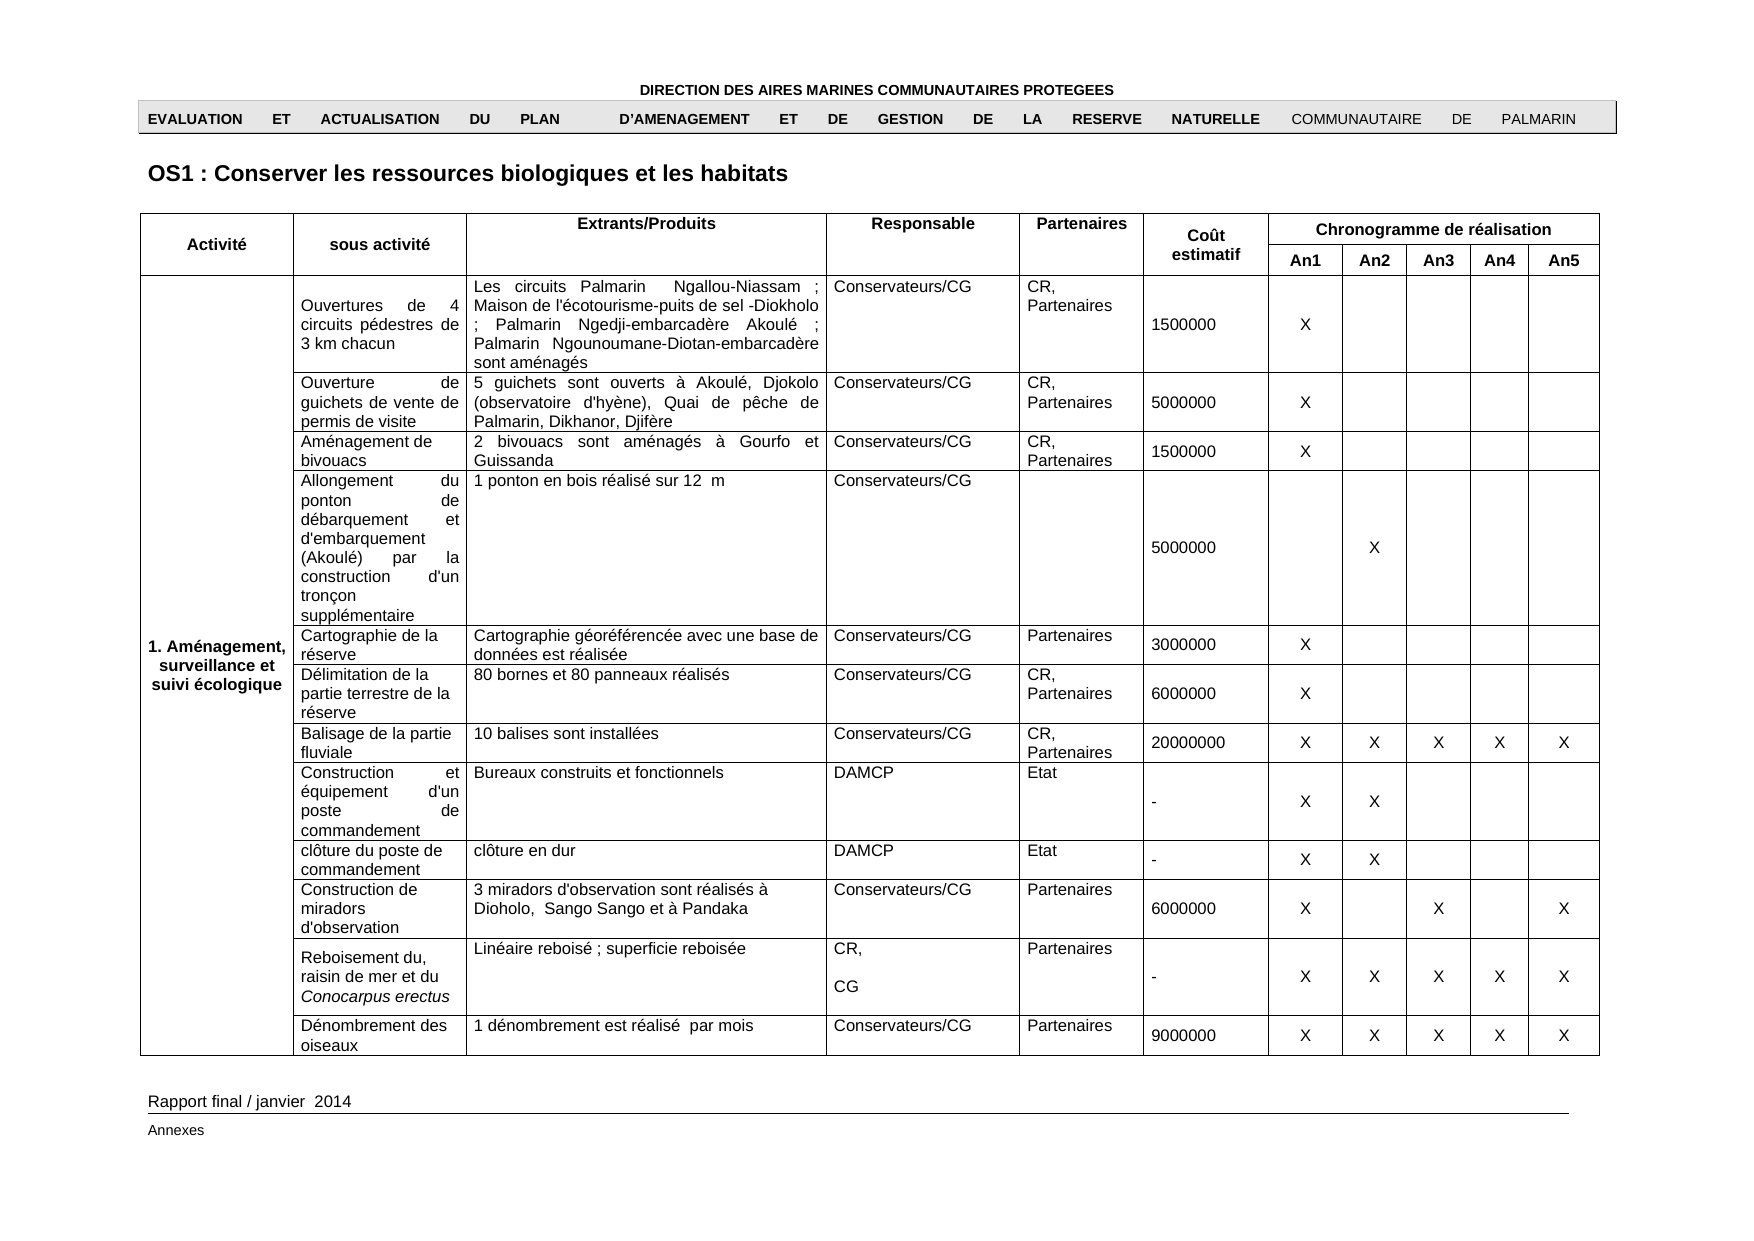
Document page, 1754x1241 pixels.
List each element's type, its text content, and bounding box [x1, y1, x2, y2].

table_cell clôture en dur [467, 841, 826, 879]
table_cell Partenaires [1020, 880, 1143, 937]
table_cell X [1407, 1016, 1470, 1054]
table_cell 2 bivouacs sont aménagés à Gourfo et Guissanda [467, 432, 826, 470]
table_cell 6000000 [1144, 880, 1268, 937]
table_cell 6000000 [1144, 665, 1268, 722]
table_header Chronogramme de réalisation [1269, 214, 1599, 244]
table_cell Etat [1020, 841, 1143, 879]
table_cell X [1471, 724, 1528, 762]
table_cell Conservateurs/CG [827, 626, 1019, 664]
table_cell X [1269, 763, 1342, 839]
table_cell [1529, 665, 1599, 722]
table_cell An2 [1343, 245, 1406, 275]
table_cell Conservateurs/CG [827, 1016, 1019, 1054]
table_cell Balisage de la partie fluviale [294, 724, 466, 762]
table_cell X [1343, 1016, 1406, 1054]
table_cell Conservateurs/CG [827, 880, 1019, 937]
table_cell 3 miradors d'observation sont réalisés à Dioholo, Sango Sango et à Pandaka [467, 880, 826, 937]
table_cell [1343, 880, 1406, 937]
table_cell CR, Partenaires [1020, 276, 1143, 372]
table_cell X [1529, 939, 1599, 1015]
table_cell [1529, 471, 1599, 624]
table_cell An4 [1471, 245, 1528, 275]
table_cell Conservateurs/CG [827, 665, 1019, 722]
table_cell [1471, 841, 1528, 879]
table_cell 9000000 [1144, 1016, 1268, 1054]
table_cell X [1343, 841, 1406, 879]
table_cell [1407, 471, 1470, 624]
table_cell X [1343, 939, 1406, 1015]
table_cell Dénombrement des oiseaux [294, 1016, 466, 1054]
table_cell clôture du poste de commandement [294, 841, 466, 879]
table_cell [1529, 841, 1599, 879]
table_cell Conservateurs/CG [827, 432, 1019, 470]
table_header Partenaires [1020, 214, 1143, 275]
table_cell X [1343, 471, 1406, 624]
table_cell X [1471, 1016, 1528, 1054]
table_header sous activité [294, 214, 466, 275]
table_cell Linéaire reboisé ; superficie reboisée [467, 939, 826, 1015]
table_cell - [1144, 939, 1268, 1015]
table_cell [1471, 665, 1528, 722]
table_cell DAMCP [827, 763, 1019, 839]
table_cell [1407, 841, 1470, 879]
table_cell Conservateurs/CG [827, 471, 1019, 624]
table_cell X [1269, 841, 1342, 879]
table_cell 10 balises sont installées [467, 724, 826, 762]
table_cell Conservateurs/CG [827, 276, 1019, 372]
table_cell DAMCP [827, 841, 1019, 879]
table_cell [1407, 432, 1470, 470]
table_cell [1407, 626, 1470, 664]
table_cell Délimitation de la partie terrestre de la réserve [294, 665, 466, 722]
table_cell [1471, 626, 1528, 664]
table_cell Etat [1020, 763, 1143, 839]
table_cell Partenaires [1020, 1016, 1143, 1054]
table_cell [1471, 373, 1528, 431]
table_cell 3000000 [1144, 626, 1268, 664]
table_cell [1471, 471, 1528, 624]
table_header Responsable [827, 214, 1019, 275]
table_cell X [1529, 880, 1599, 937]
table_cell [1471, 432, 1528, 470]
table_cell Reboisement du, raisin de mer et du Conocarpus erectus [294, 939, 466, 1015]
table_cell - [1144, 763, 1268, 839]
table_cell Allongement du ponton de débarquement et d'embarquement (Akoulé) par la construction d'un tronçon supplémentaire [294, 471, 466, 624]
table_cell [1269, 471, 1342, 624]
table_cell An1 [1269, 245, 1342, 275]
table_header Coût estimatif [1144, 214, 1268, 275]
table_cell CR, Partenaires [1020, 724, 1143, 762]
table_cell 1500000 [1144, 276, 1268, 372]
table_cell [1529, 373, 1599, 431]
table_cell [1343, 432, 1406, 470]
table_header Activité [141, 214, 293, 275]
table_cell X [1343, 763, 1406, 839]
table_cell X [1269, 724, 1342, 762]
table_cell 80 bornes et 80 panneaux réalisés [467, 665, 826, 722]
table_cell X [1269, 1016, 1342, 1054]
table_cell [1020, 471, 1143, 624]
table_cell Cartographie géoréférencée avec une base de données est réalisée [467, 626, 826, 664]
table_cell [1407, 763, 1470, 839]
table_cell [1471, 880, 1528, 937]
table_cell Conservateurs/CG [827, 373, 1019, 431]
table_cell 20000000 [1144, 724, 1268, 762]
table_cell 1 ponton en bois réalisé sur 12 m [467, 471, 826, 624]
table_cell Construction de miradors d'observation [294, 880, 466, 937]
table_cell [1471, 276, 1528, 372]
table_cell [1407, 373, 1470, 431]
table_cell X [1269, 373, 1342, 431]
table_cell Conservateurs/CG [827, 724, 1019, 762]
table_cell Cartographie de la réserve [294, 626, 466, 664]
table_cell [1343, 276, 1406, 372]
table_cell X [1269, 880, 1342, 937]
table_cell [1529, 763, 1599, 839]
table_cell X [1407, 939, 1470, 1015]
table_cell CR, Partenaires [1020, 432, 1143, 470]
table_cell 5000000 [1144, 373, 1268, 431]
table_cell 1 dénombrement est réalisé par mois [467, 1016, 826, 1054]
table_cell CR, Partenaires [1020, 373, 1143, 431]
table_cell 5 guichets sont ouverts à Akoulé, Djokolo (observatoire d'hyène), Quai de pêche de Palmarin, Dikhanor, Djifère [467, 373, 826, 431]
table_cell X [1529, 1016, 1599, 1054]
table_cell X [1269, 665, 1342, 722]
table_cell X [1529, 724, 1599, 762]
table_cell X [1269, 939, 1342, 1015]
text OS1 : Conserver les ressources biologiques et les habitats [148, 160, 1606, 186]
table_cell CR, CG [827, 939, 1019, 1015]
table_cell Ouvertures de 4 circuits pédestres de 3 km chacun [294, 276, 466, 372]
table_cell X [1407, 724, 1470, 762]
table_cell Partenaires [1020, 939, 1143, 1015]
table_cell Bureaux construits et fonctionnels [467, 763, 826, 839]
table_cell X [1269, 432, 1342, 470]
table_cell 1. Aménagement, surveillance et suivi écologique [141, 276, 293, 1054]
table_cell X [1269, 276, 1342, 372]
table_cell [1471, 763, 1528, 839]
table_cell X [1343, 724, 1406, 762]
table_cell X [1471, 939, 1528, 1015]
table_cell [1343, 665, 1406, 722]
table_cell [1529, 432, 1599, 470]
table_cell [1407, 276, 1470, 372]
table_cell 1500000 [1144, 432, 1268, 470]
table_cell An3 [1407, 245, 1470, 275]
table_cell [1529, 276, 1599, 372]
table_cell X [1407, 880, 1470, 937]
table_cell [1343, 373, 1406, 431]
table_cell [1407, 665, 1470, 722]
table_cell [1343, 626, 1406, 664]
table_cell An5 [1529, 245, 1599, 275]
table_cell Aménagement de bivouacs [294, 432, 466, 470]
table_cell X [1269, 626, 1342, 664]
table_cell - [1144, 841, 1268, 879]
table_cell CR, Partenaires [1020, 665, 1143, 722]
table_cell [1529, 626, 1599, 664]
table_cell 5000000 [1144, 471, 1268, 624]
table_cell Les circuits Palmarin Ngallou-Niassam ; Maison de l'écotourisme-puits de sel -Diokholo ; Palmarin Ngedji-embarcadère Akoulé ; Palmarin Ngounoumane-Diotan-embarcadère sont aménagés [467, 276, 826, 372]
table_cell Construction et équipement d'un poste de commandement [294, 763, 466, 839]
table_cell Partenaires [1020, 626, 1143, 664]
table_cell Ouverture de guichets de vente de permis de visite [294, 373, 466, 431]
table_header Extrants/Produits [467, 214, 826, 275]
